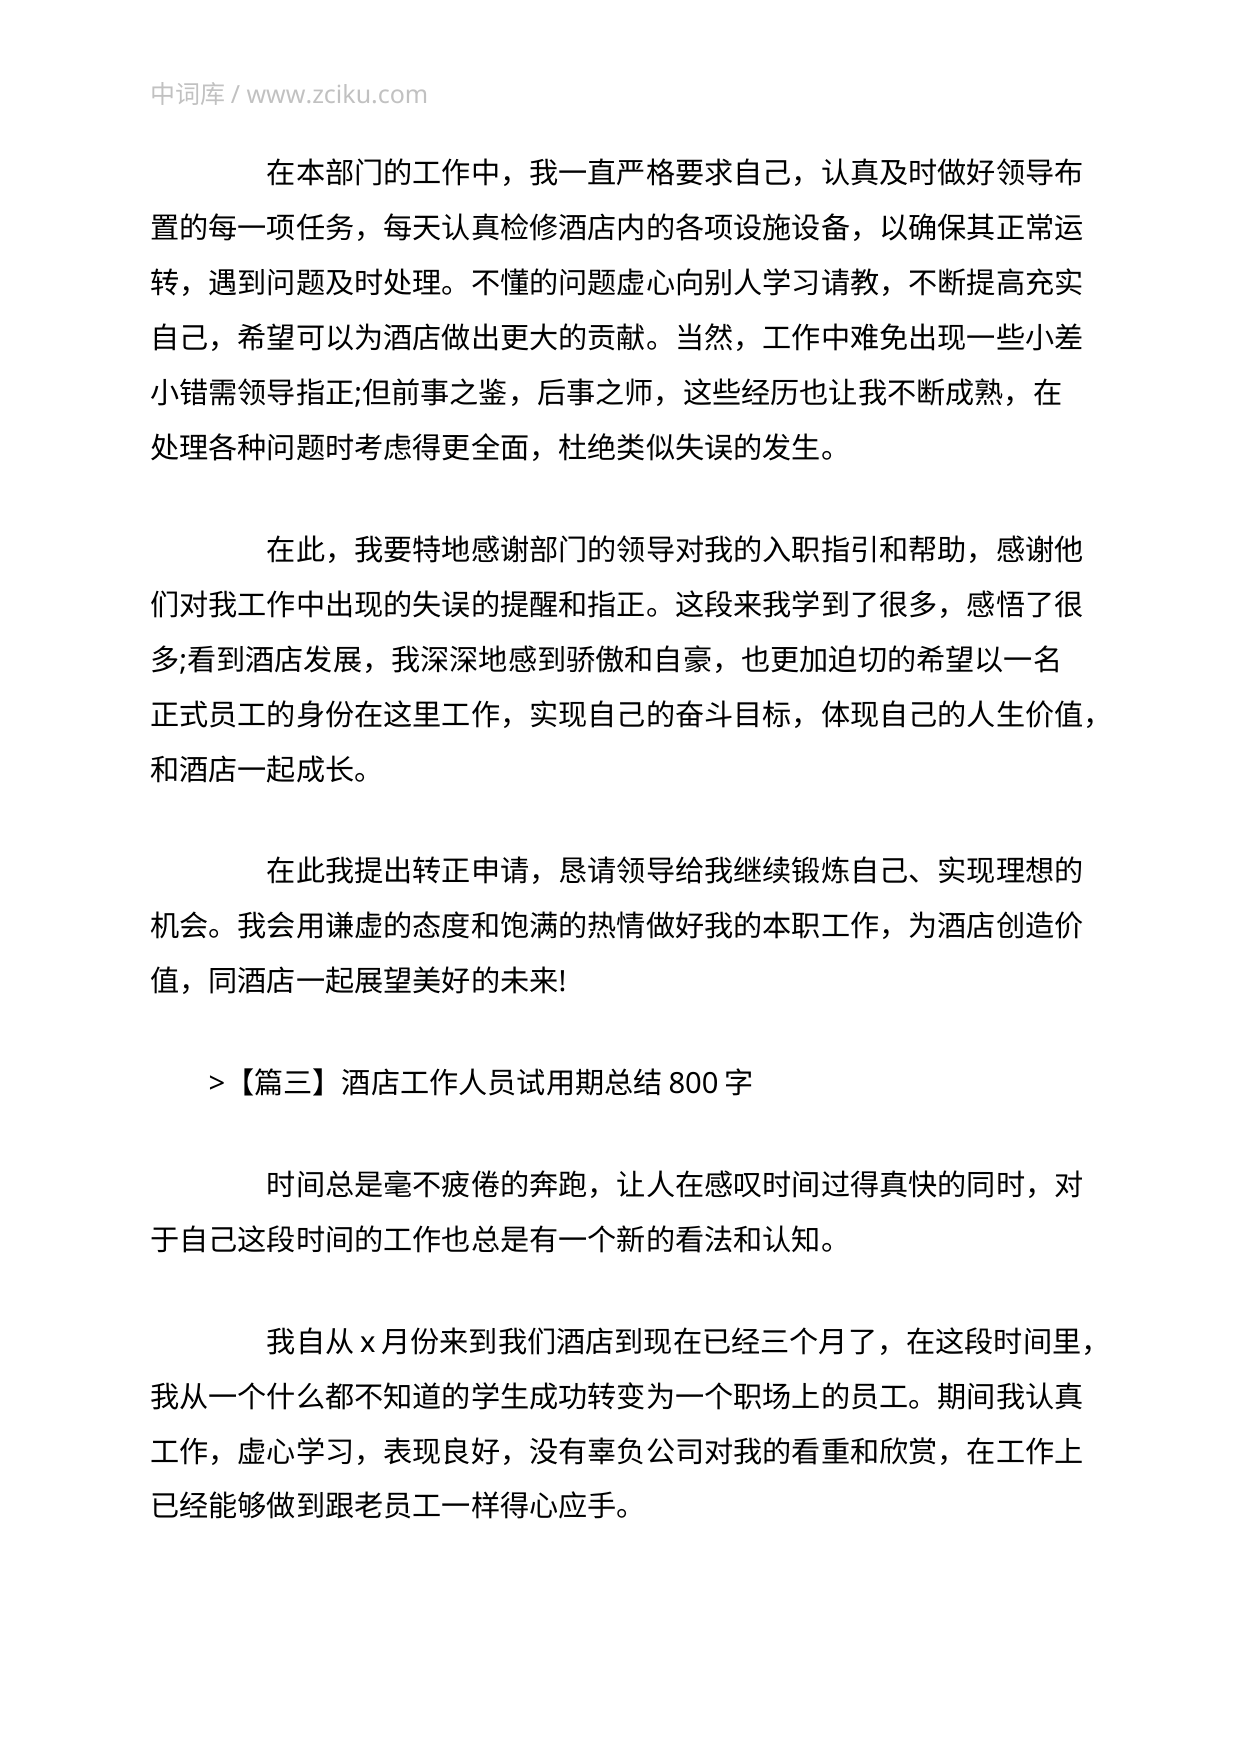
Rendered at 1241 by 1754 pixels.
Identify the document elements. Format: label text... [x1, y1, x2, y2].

text >【篇三】酒店工作人员试用期总结800字 [150, 1059, 1090, 1102]
text 在此我提出转正申请，恳请领导给我继续锻炼自己、实现理想的机会。我会用谦虚的态度和饱满的热情做好我的本职工作，为酒店创造价值，同酒店一起展望美好的未来! [150, 848, 1090, 1000]
text 在本部门的工作中，我一直严格要求自己，认真及时做好领导布置的每一项任务，每天认真检修酒店内的各项设施设备，以确保其正常运转，遇到问题及时处理。不懂的问题虚心向别人学习请教，不断提高充实自己，希望可以为酒店做出更大的贡献。当然，工作中难免出现一些小差小错需领导指正;但前事之鉴，后事之师，这些经历也让我不断成熟，在处理各种问题时考虑得更全面，杜绝类似失误的发生。 [150, 150, 1090, 467]
text 我自从x月份来到我们酒店到现在已经三个月了，在这段时间里，我从一个什么都不知道的学生成功转变为一个职场上的员工。期间我认真工作，虚心学习，表现良好，没有辜负公司对我的看重和欣赏，在工作上已经能够做到跟老员工一样得心应手。 [150, 1318, 1090, 1525]
text 在此，我要特地感谢部门的领导对我的入职指引和帮助，感谢他们对我工作中出现的失误的提醒和指正。这段来我学到了很多，感悟了很多;看到酒店发展，我深深地感到骄傲和自豪，也更加迫切的希望以一名正式员工的身份在这里工作，实现自己的奋斗目标，体现自己的人生价值，和酒店一起成长。 [150, 526, 1090, 788]
text 时间总是毫不疲倦的奔跑，让人在感叹时间过得真快的同时，对于自己这段时间的工作也总是有一个新的看法和认知。 [150, 1162, 1090, 1259]
